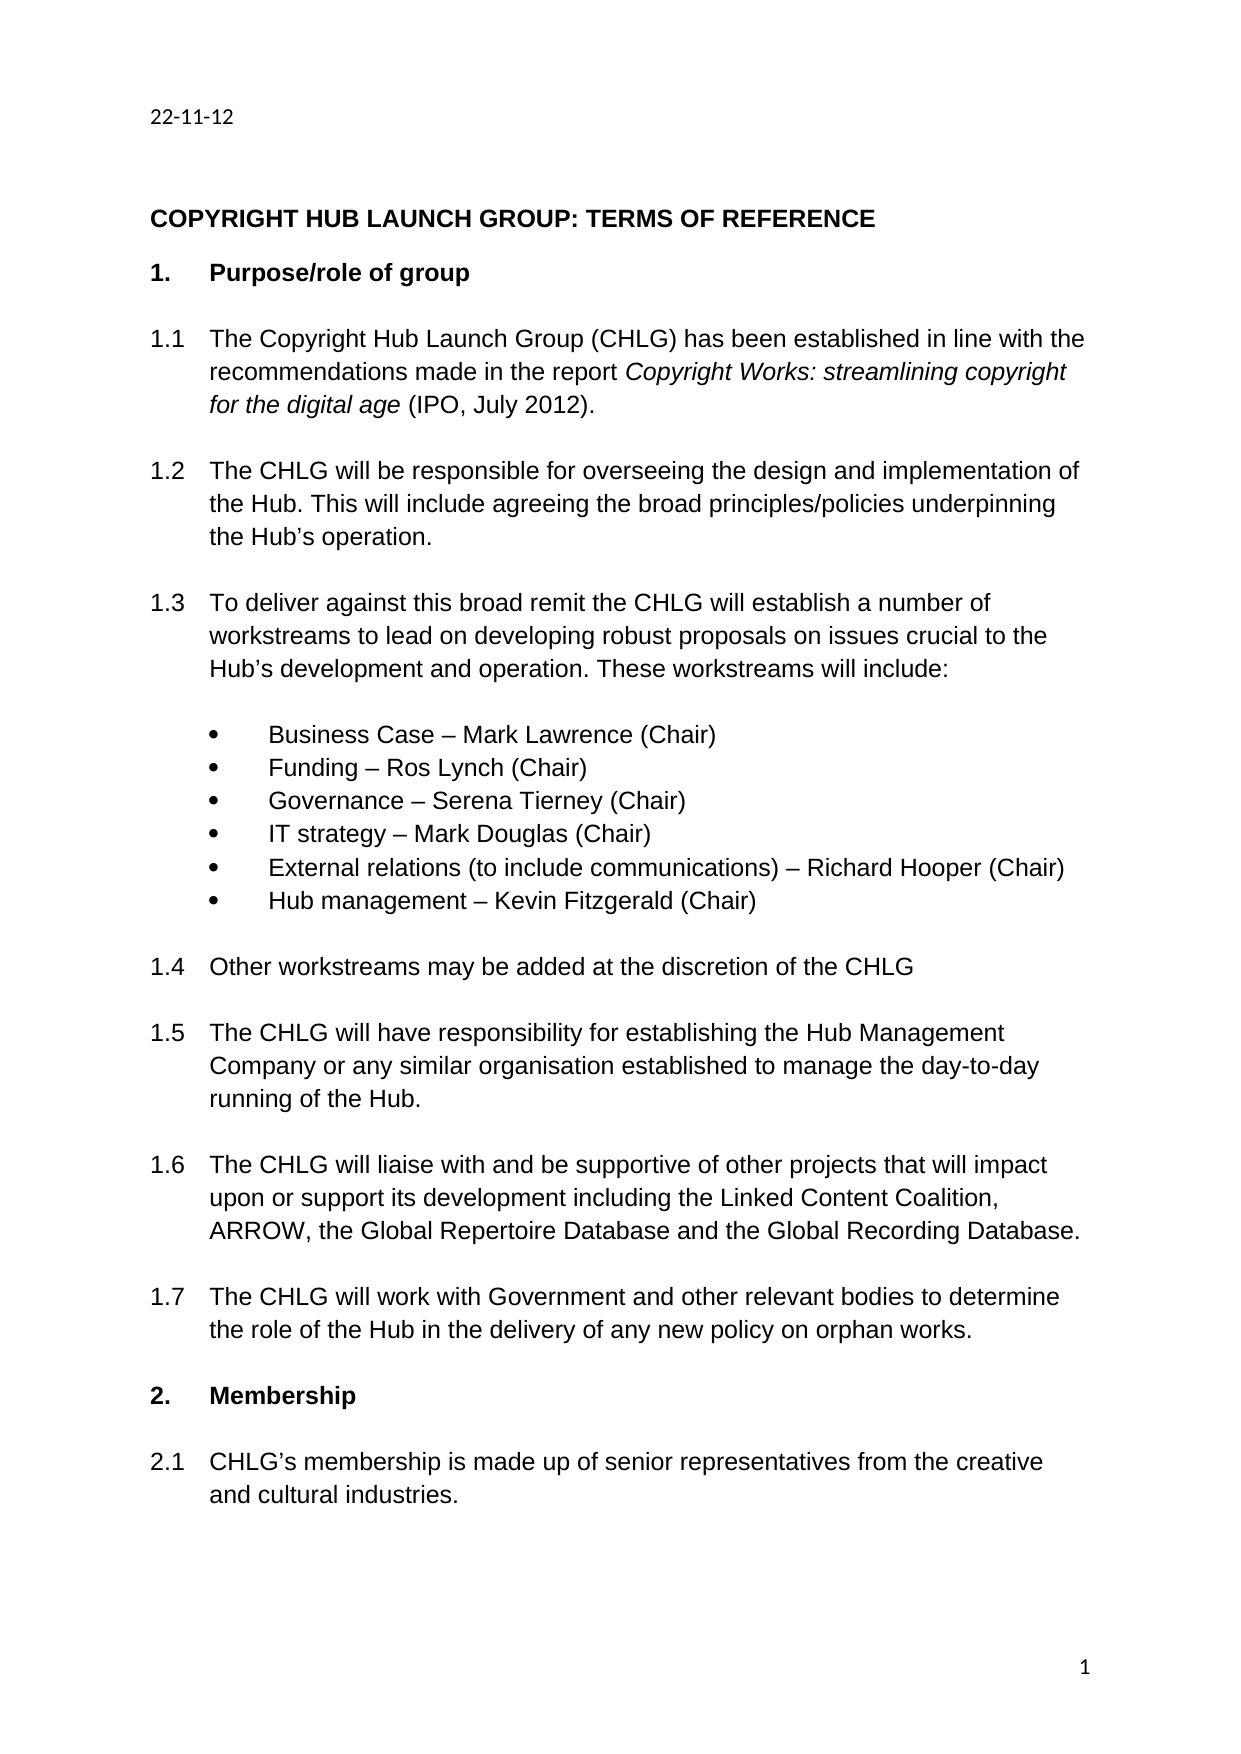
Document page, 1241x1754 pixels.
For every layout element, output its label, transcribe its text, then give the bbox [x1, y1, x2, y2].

text COPYRIGHT HUB LAUNCH GROUP: TERMS OF REFERENCE [150, 204, 1090, 233]
list To deliver against this broad remit the CHLG will establish a number of workstreams to lead on developing robust proposals on issues crucial to the Hub’s development and operation. These workstreams will include: [150, 588, 1090, 683]
list The CHLG will be responsible for overseeing the design and implementation of the Hub. This will include agreeing the broad principles/policies underpinning the Hub’s operation. [150, 456, 1090, 551]
list CHLG’s membership is made up of senior representatives from the creative and cultural industries. [150, 1447, 1090, 1509]
list Membership [150, 1381, 1090, 1410]
list Hub management – Kevin Fitzgerald (Chair) [209, 886, 1090, 914]
list Governance – Serena Tierney (Chair) [209, 786, 1090, 815]
list Business Case – Mark Lawrence (Chair) [209, 720, 1090, 749]
list The CHLG will work with Government and other relevant bodies to determine the role of the Hub in the delivery of any new policy on orphan works. [150, 1282, 1090, 1344]
list The Copyright Hub Launch Group (CHLG) has been established in line with the recommendations made in the report Copyright Works: streamlining copyright for the digital age (IPO, July 2012). [150, 324, 1090, 418]
list IT strategy – Mark Douglas (Chair) [209, 819, 1090, 848]
list The CHLG will liaise with and be supportive of other projects that will impact upon or support its development including the Linked Content Coalition, ARROW, the Global Repertoire Database and the Global Recording Database. [150, 1150, 1090, 1245]
list The CHLG will have responsibility for establishing the Hub Management Company or any similar organisation established to manage the day-to-day running of the Hub. [150, 1018, 1090, 1113]
list External relations (to include communications) – Richard Hooper (Chair) [209, 852, 1090, 881]
list Purpose/role of group [150, 258, 1090, 286]
list Other workstreams may be added at the discretion of the CHLG [150, 952, 1090, 981]
list Funding – Ros Lynch (Chair) [209, 753, 1090, 782]
